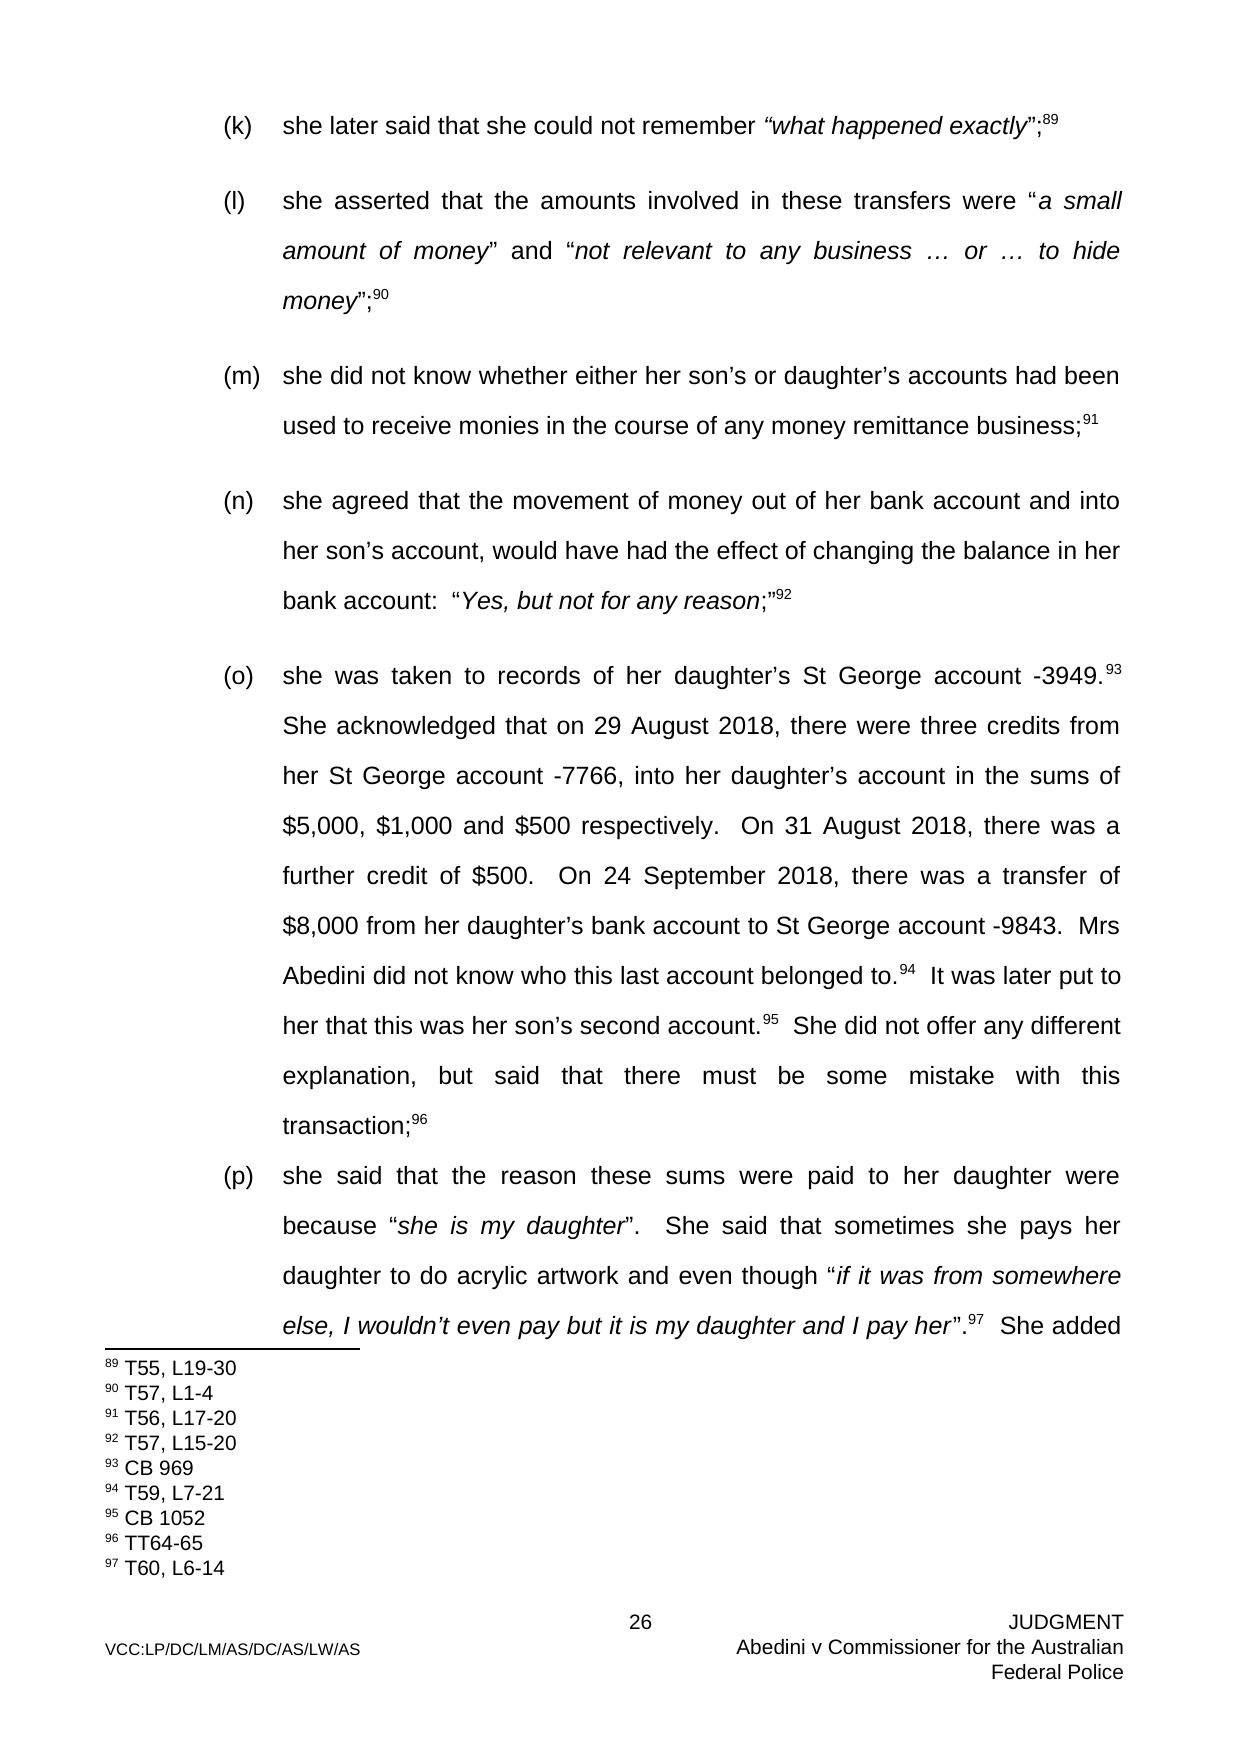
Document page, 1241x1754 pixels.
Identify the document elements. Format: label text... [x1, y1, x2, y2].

list (k) she later said that she could not remember “what happened exactly”; [223, 90, 1122, 140]
list (m) she did not know whether either her son’s or daughter’s accounts had been used to receive monies in the course of any money remittance business; [223, 340, 1122, 440]
list (l) she asserted that the amounts involved in these transfers were “a small amount of money” and “not relevant to any business … or … to hide money”; [223, 165, 1122, 315]
list (n) she agreed that the movement of money out of her bank account and into her son’s account, would have had the effect of changing the balance in her bank account: “Yes, but not for any reason;” [223, 465, 1122, 615]
list (o) she was taken to records of her daughter’s St George account -3949. She acknowledged that on 29 August 2018, there were three credits from her St George account -7766, into her daughter’s account in the sums of $5,000, $1,000 and $500 respectively. On 31 August 2018, there was a further credit of $500. On 24 September 2018, there was a transfer of $8,000 from her daughter’s bank account to St George account -9843. Mrs Abedini did not know who this last account belonged to. It was later put to her that this was her son’s second account. She did not offer any different explanation, but said that there must be some mistake with this transaction; [223, 640, 1122, 1140]
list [223, 1140, 1122, 1340]
